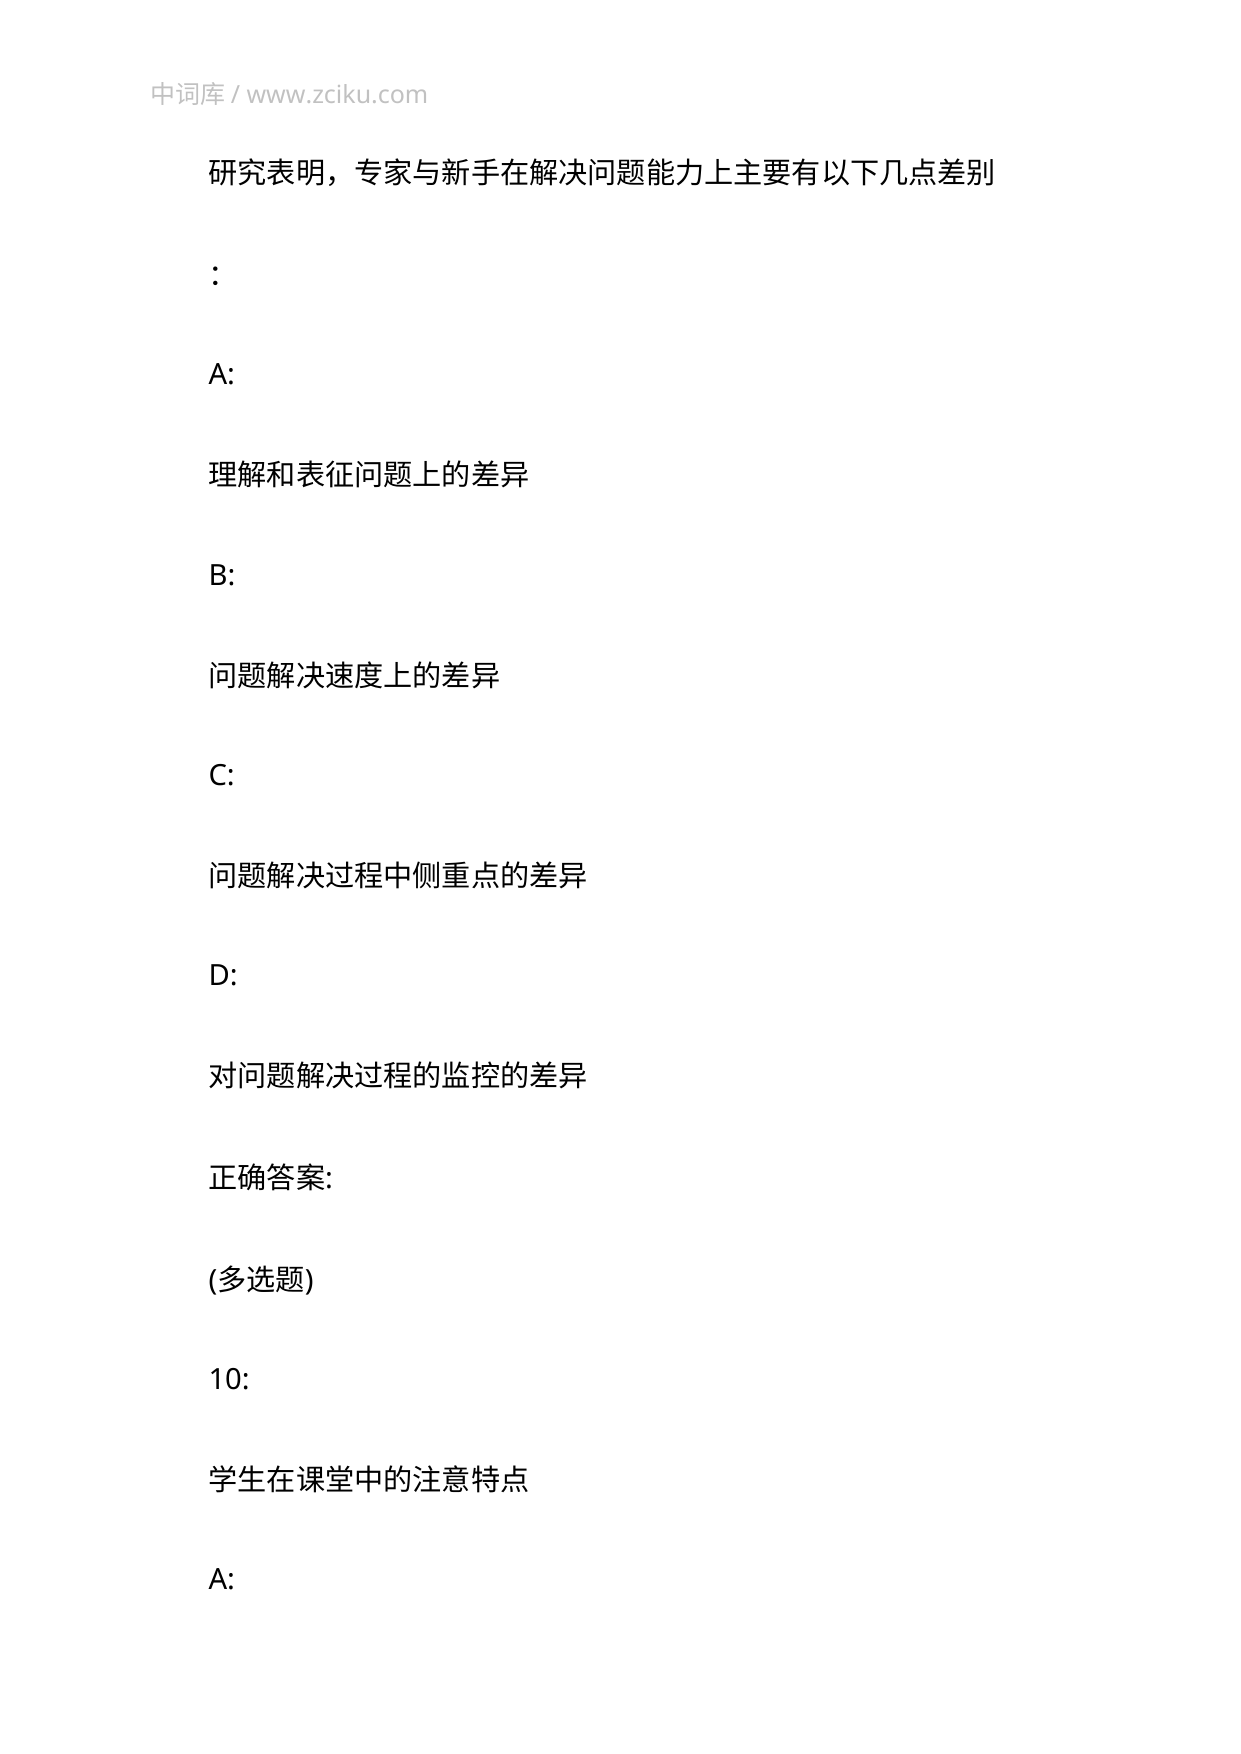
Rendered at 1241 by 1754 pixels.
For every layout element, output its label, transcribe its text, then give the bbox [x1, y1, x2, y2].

text A: [150, 1558, 1090, 1598]
text 对问题解决过程的监控的差异 [150, 1053, 1090, 1095]
text 学生在课堂中的注意特点 [150, 1457, 1090, 1499]
text D: [150, 954, 1090, 994]
text (多选题) [150, 1256, 1090, 1299]
text 问题解决速度上的差异 [150, 652, 1090, 694]
text B: [150, 554, 1090, 593]
text 研究表明，专家与新手在解决问题能力上主要有以下几点差别 [150, 150, 1090, 192]
text 理解和表征问题上的差异 [150, 452, 1090, 494]
text 正确答案: [150, 1154, 1090, 1197]
text ： [150, 252, 1090, 294]
text A: [150, 353, 1090, 393]
text 问题解决过程中侧重点的差异 [150, 852, 1090, 895]
text 10: [150, 1358, 1090, 1398]
text C: [150, 754, 1090, 794]
